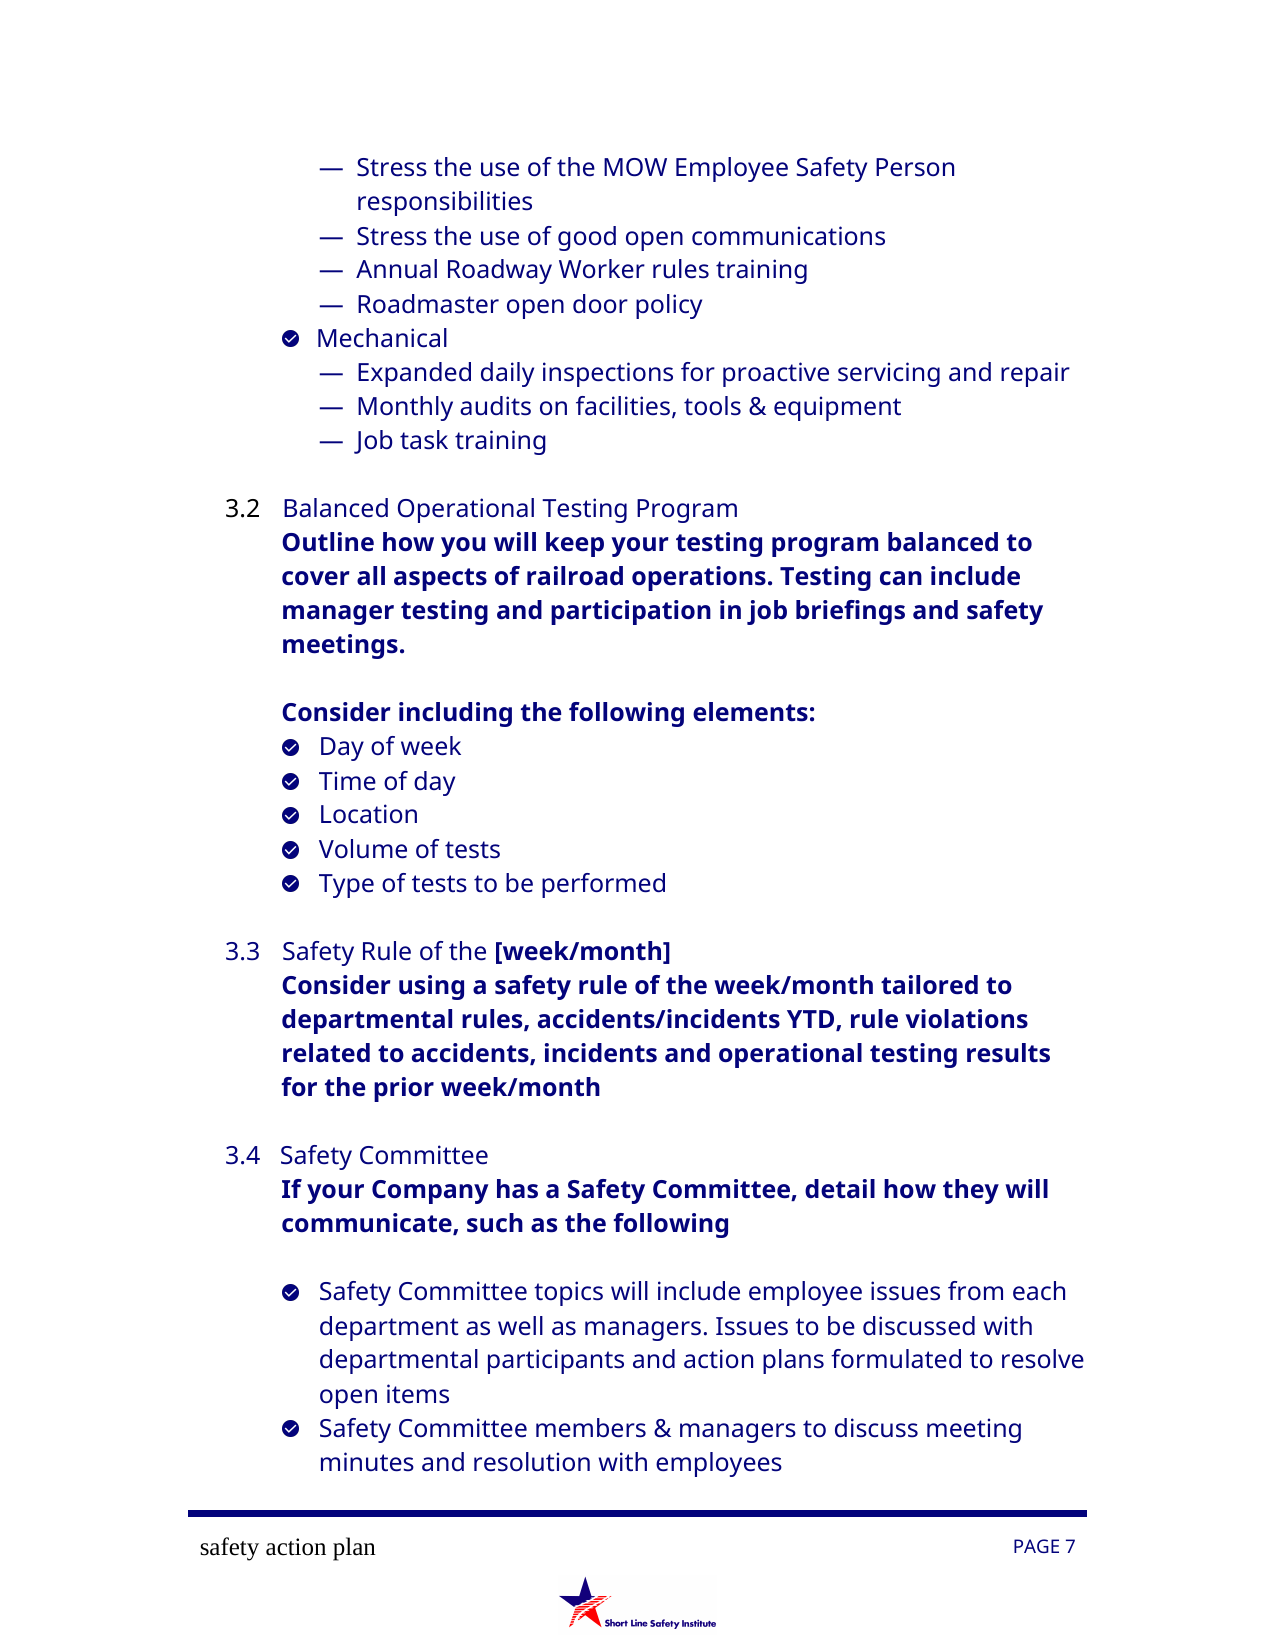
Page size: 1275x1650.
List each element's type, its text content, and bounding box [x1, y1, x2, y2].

list Day of week [281, 729, 1087, 763]
list Roadmaster open door policy [319, 286, 1087, 320]
list Safety Committee topics will include employee issues from each department as well as managers. Issues to be discussed with departmental participants and action plans formulated to resolve open items [281, 1274, 1087, 1410]
list Job task training [319, 422, 1087, 457]
picture [282, 841, 299, 859]
list Expanded daily inspections for proactive servicing and repair [319, 354, 1087, 388]
text Outline how you will keep your testing program balanced to cover all aspects of railroad operations. Testing can include manager testing and participation in job briefings and safety meetings. [281, 525, 1087, 661]
list Safety Committee members & managers to discuss meeting minutes and resolution with employees [281, 1410, 1087, 1478]
picture [558, 1575, 717, 1635]
subtitle 3.2 Balanced Operational Testing Program [225, 491, 1087, 525]
text Consider including the following elements: [281, 695, 1087, 729]
picture [282, 1420, 299, 1437]
list Stress the use of the MOW Employee Safety Person responsibilities [319, 150, 1087, 218]
subtitle 3.4 Safety Committee [225, 1138, 1087, 1172]
subtitle 3.3 Safety Rule of the [week/month] [225, 933, 1087, 967]
list Volume of tests [281, 831, 1087, 865]
list Type of tests to be performed [281, 865, 1087, 899]
text If your Company has a Safety Committee, detail how they will communicate, such as the following [281, 1172, 1087, 1240]
list Annual Roadway Worker rules training [319, 252, 1087, 286]
picture [282, 739, 299, 756]
list Location [281, 797, 1087, 831]
picture [282, 875, 299, 892]
list Mechanical [281, 320, 1087, 354]
list Stress the use of good open communications [319, 218, 1087, 252]
list Monthly audits on facilities, tools & equipment [319, 388, 1087, 422]
picture [282, 773, 299, 790]
picture [282, 1284, 299, 1301]
picture [282, 330, 299, 347]
list Time of day [281, 763, 1087, 797]
picture [282, 807, 299, 824]
text Consider using a safety rule of the week/month tailored to departmental rules, accidents/incidents YTD, rule violations related to accidents, incidents and operational testing results for the prior week/month [281, 967, 1087, 1104]
